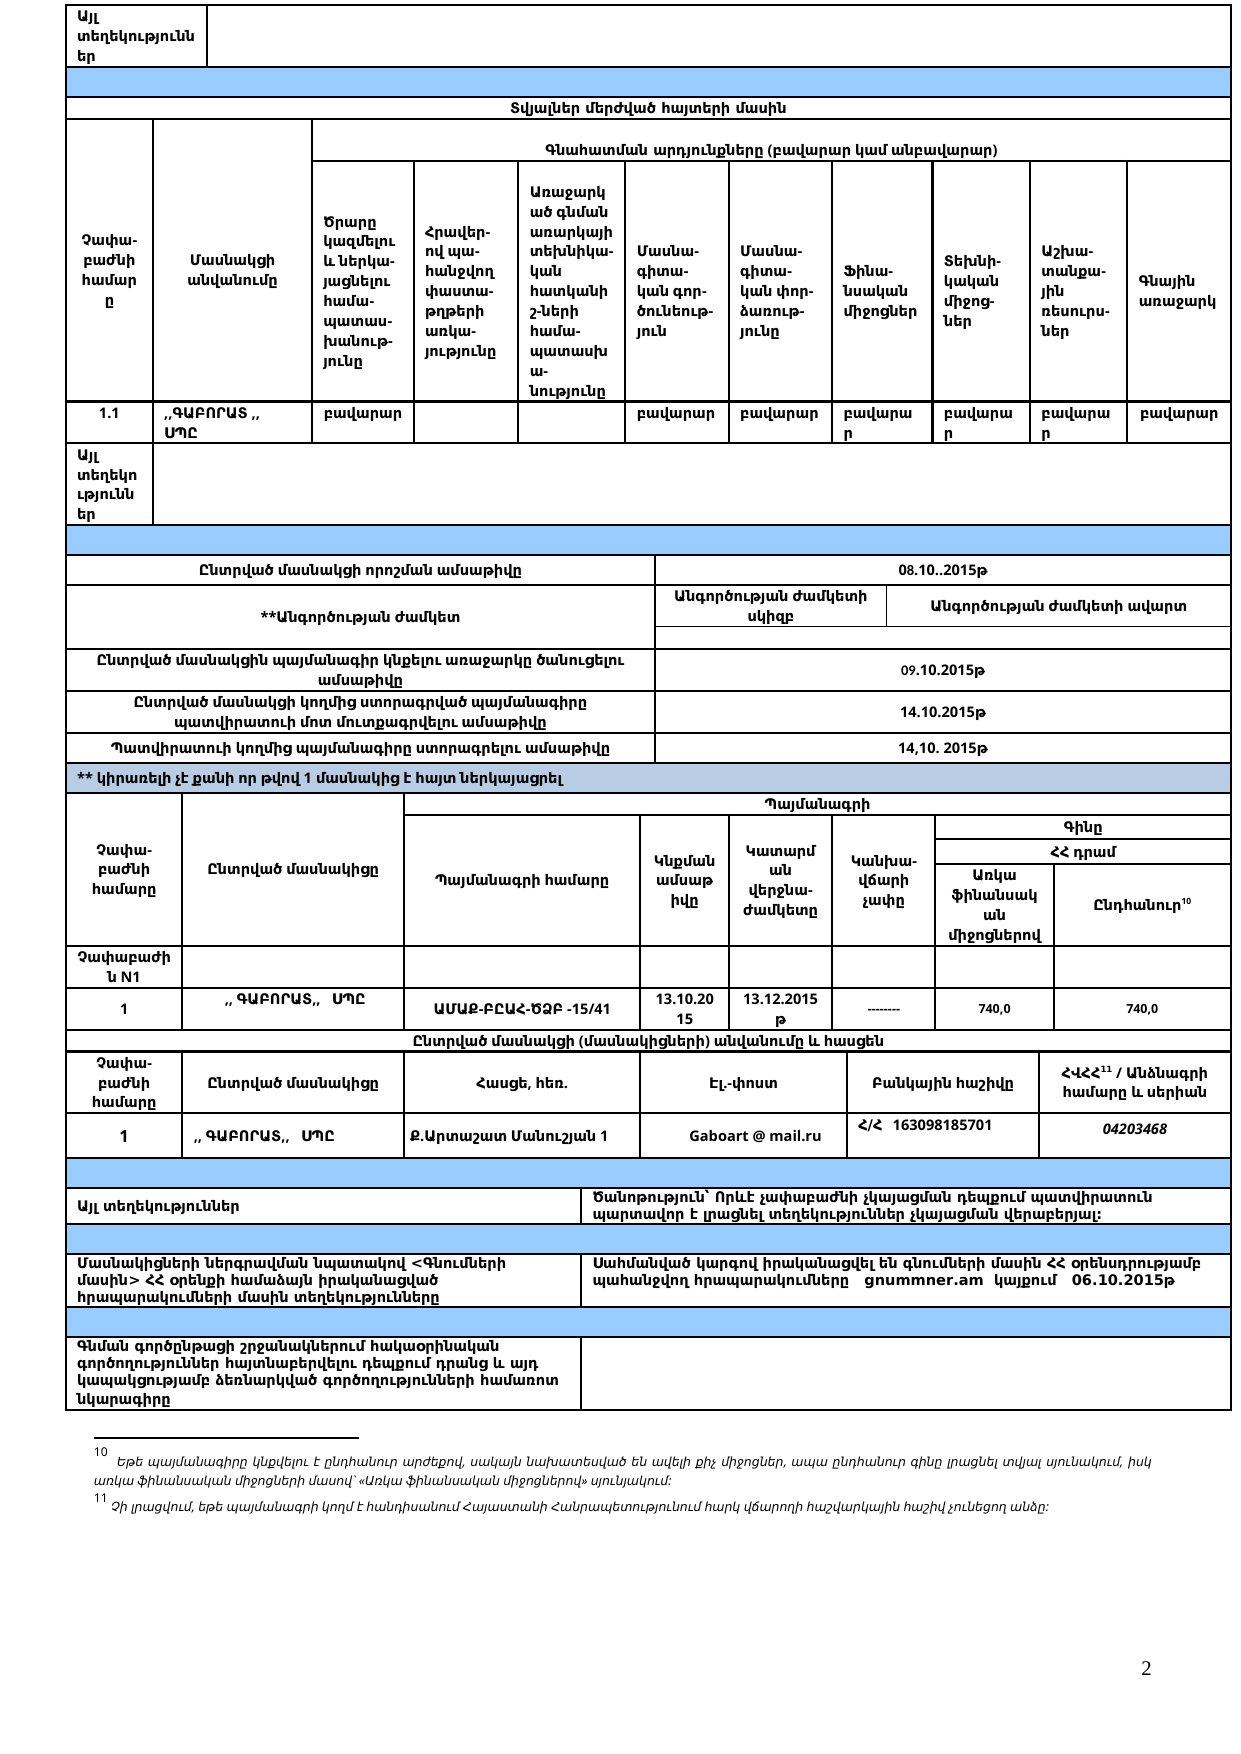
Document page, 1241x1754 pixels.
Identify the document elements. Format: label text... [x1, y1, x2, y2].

table_cell Ընտրված մասնակիցը [183, 794, 403, 945]
table_cell ՀՎՀՀ / Անձնագրի համարը և սերիան [1040, 1053, 1230, 1112]
table_cell [730, 947, 831, 987]
table_cell 1 [67, 1114, 181, 1157]
table_cell 1 [67, 989, 181, 1028]
table_cell Հասցե, հեռ. [405, 1053, 639, 1112]
table_cell [183, 947, 403, 987]
table_cell [415, 403, 517, 442]
table_cell Տվյալներ մերժված հայտերի մասին [67, 98, 1230, 118]
table_cell բավարար [313, 403, 413, 442]
table_cell 13.12.2015թ [730, 989, 831, 1028]
table_cell Չափա-բաժնի համարը [67, 120, 152, 400]
table_cell Այլ տեղեկություններ [67, 1189, 580, 1223]
table_cell [67, 1308, 1230, 1336]
table_cell Առաջարկած գնման առարկայի տեխնիկա-կան հատկանիշ-ների համա-պատասխա-նությունը [519, 162, 624, 400]
table_cell 740,0 [936, 989, 1053, 1028]
table_cell բավարար [1031, 403, 1126, 442]
table_cell 14,10. 2015թ [656, 734, 1230, 762]
table_cell ** կիրառելի չէ քանի որ թվով 1 մասնակից է հայտ ներկայացրել [67, 764, 1230, 792]
table_cell Ընտրված մասնակցի կողմից ստորագրված պայմանագիրը պատվիրատուի մոտ մուտքագրվելու ամսաթիվը [67, 692, 654, 732]
table_cell Ծրարը կազմելու և ներկա-յացնելու համա-պատաս-խանութ-յունը [313, 162, 413, 400]
table_cell Այլ տեղեկություններ [67, 444, 152, 524]
table_cell 09.10.2015թ [656, 650, 1230, 690]
table_cell Ընտրված մասնակիցը [183, 1053, 403, 1112]
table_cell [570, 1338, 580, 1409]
table_cell Այլ տեղեկություններ [67, 6, 206, 66]
table_cell Չափա-բաժնի համարը [67, 794, 181, 945]
table_cell Ընտրված մասնակցին պայմանագիր կնքելու առաջարկը ծանուցելու ամսաթիվը [67, 650, 654, 690]
table_cell ,, ԳԱԲՈՐԱՏ,, ՍՊԸ [183, 1114, 403, 1157]
table_cell բավարար [833, 403, 931, 442]
table_cell Ընդհանուր [1055, 865, 1230, 945]
table_cell [154, 444, 1230, 524]
table_cell Ք.Արտաշատ Մանուշյան 1 [405, 1114, 639, 1157]
table_cell [1055, 947, 1230, 987]
table_cell Անգործության ժամկետի ավարտ [887, 586, 1230, 626]
table_cell [67, 526, 1230, 554]
table_cell Գինը [936, 816, 1230, 838]
table_cell ՀՀ դրամ [936, 840, 1230, 863]
table_cell [656, 627, 886, 648]
table_cell [886, 627, 1230, 648]
table_cell Ֆինա-նսական միջոցներ [833, 162, 931, 400]
table_cell Gaboart @ mail.ru [641, 1114, 846, 1157]
table_cell [833, 947, 934, 987]
table_cell Ընտրված մասնակցի (մասնակիցների) անվանումը և հասցեն [67, 1031, 1230, 1050]
table_cell Աշխա-տանքա-յին ռեսուրս-ներ [1031, 162, 1126, 400]
table_cell բավարար [626, 403, 728, 442]
table_cell [208, 6, 1230, 66]
table_cell Տեխնի-կական միջոց-ներ [934, 162, 1029, 400]
table_cell [519, 403, 624, 442]
table_cell **Անգործության ժամկետ [67, 586, 654, 648]
table_cell Մասնակիցների ներգրավման նպատակով <Գնումների մասին> ՀՀ օրենքի համաձայն իրականացված հրապարակումների մասին տեղեկությունները [67, 1255, 580, 1306]
table_cell Գնահատման արդյունքները (բավարար կամ անբավարար) [313, 120, 1230, 159]
table_cell Չափա-բաժնի համարը [67, 1053, 181, 1112]
table_cell 13.10.2015 [641, 989, 728, 1028]
table_cell [67, 1159, 1230, 1187]
table_cell ,, ԳԱԲՈՐԱՏ,, ՍՊԸ [183, 989, 403, 1028]
table_cell Հրավեր-ով պա-հանջվող փաստա-թղթերի առկա-յությունը [415, 162, 517, 400]
table_cell Կնքման ամսաթիվը [641, 816, 728, 945]
table_cell 1.1 [67, 403, 152, 442]
table_cell Պայմանագրի [405, 794, 1230, 813]
table_cell 14.10.2015թ [656, 692, 1230, 732]
table_cell [67, 1225, 1230, 1253]
table_cell Կատարման վերջնա-ժամկետը [730, 816, 831, 945]
table_cell -------- [833, 989, 934, 1028]
table_cell Մասնա-գիտա-կան փոր-ձառութ-յունը [730, 162, 831, 400]
table_cell Հ/Հ 163098185701 [848, 1114, 1038, 1157]
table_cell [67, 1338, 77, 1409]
table_cell Մասնա-գիտա-կան գոր-ծունեութ-յուն [626, 162, 728, 400]
table_cell Գնային առաջարկ [1128, 162, 1230, 400]
table_cell [936, 947, 1053, 987]
table_cell Անգործության ժամկետի սկիզբ [656, 586, 886, 626]
table_cell Սահմանված կարգով իրականացվել են գնումների մասին ՀՀ օրենսդրությամբ պահանջվող հրապարակումները gnummner.am կայքում 06.10.2015թ [582, 1255, 1230, 1306]
table_cell [641, 947, 728, 987]
table_cell 08.10..2015թ [656, 556, 1230, 584]
table_cell բավարար [1128, 403, 1230, 442]
table_cell 740,0 [1055, 989, 1230, 1028]
table_cell 04203468 [1040, 1114, 1230, 1157]
table_cell բավարար [730, 403, 831, 442]
table_cell Բանկային հաշիվը [848, 1053, 1038, 1112]
table_cell բավարար [934, 403, 1029, 442]
table_cell [582, 1338, 1230, 1409]
table_cell Էլ.-փոստ [641, 1053, 846, 1112]
table_cell [67, 68, 1230, 96]
table_cell [405, 947, 639, 987]
table_cell Մասնակցի անվանումը [154, 120, 311, 400]
table_cell Ընտրված մասնակցի որոշման ամսաթիվը [67, 556, 654, 584]
table_cell ԱՄԱՔ-ԲԸԱՀ-ԾՁԲ -15/41 [405, 989, 639, 1028]
table_cell Առկա ֆինանսական միջոցներով [936, 865, 1053, 945]
table_cell Պայմանագրի համարը [405, 816, 639, 945]
table_cell Կանխա-վճարի չափը [833, 816, 934, 945]
table_cell Չափաբաժին N1 [67, 947, 181, 987]
table_cell Պատվիրատուի կողմից պայմանագիրը ստորագրելու ամսաթիվը [67, 734, 654, 762]
table_cell ,,ԳԱԲՈՐԱՏ ,, ՍՊԸ [154, 403, 311, 442]
table_cell Ծանոթություն՝ Որևէ չափաբաժնի չկայացման դեպքում պատվիրատուն պարտավոր է լրացնել տեղեկություններ չկայացման վերաբերյալ: [582, 1189, 1230, 1223]
